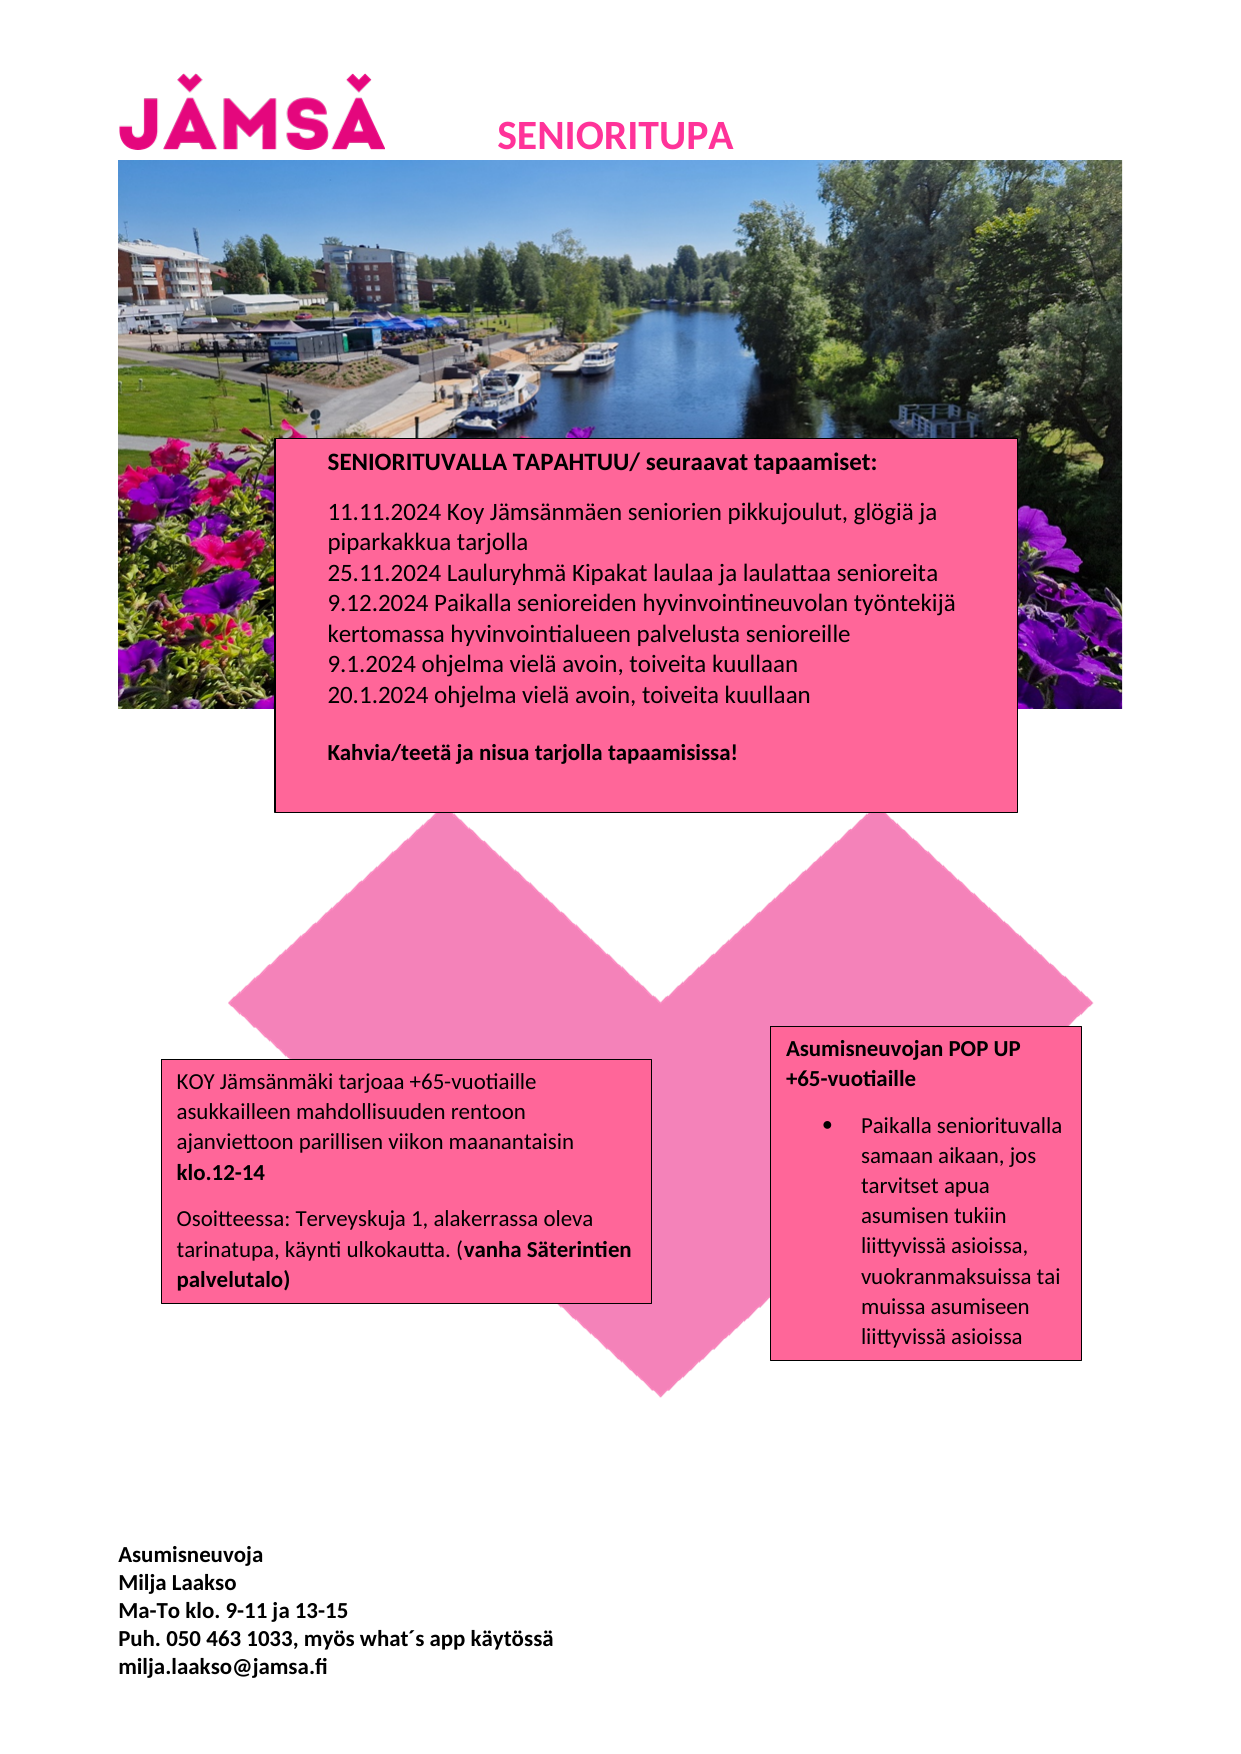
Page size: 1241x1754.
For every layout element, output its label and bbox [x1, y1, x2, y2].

picture [118, 73, 385, 150]
picture [118, 160, 1123, 709]
picture [118, 727, 1173, 1474]
